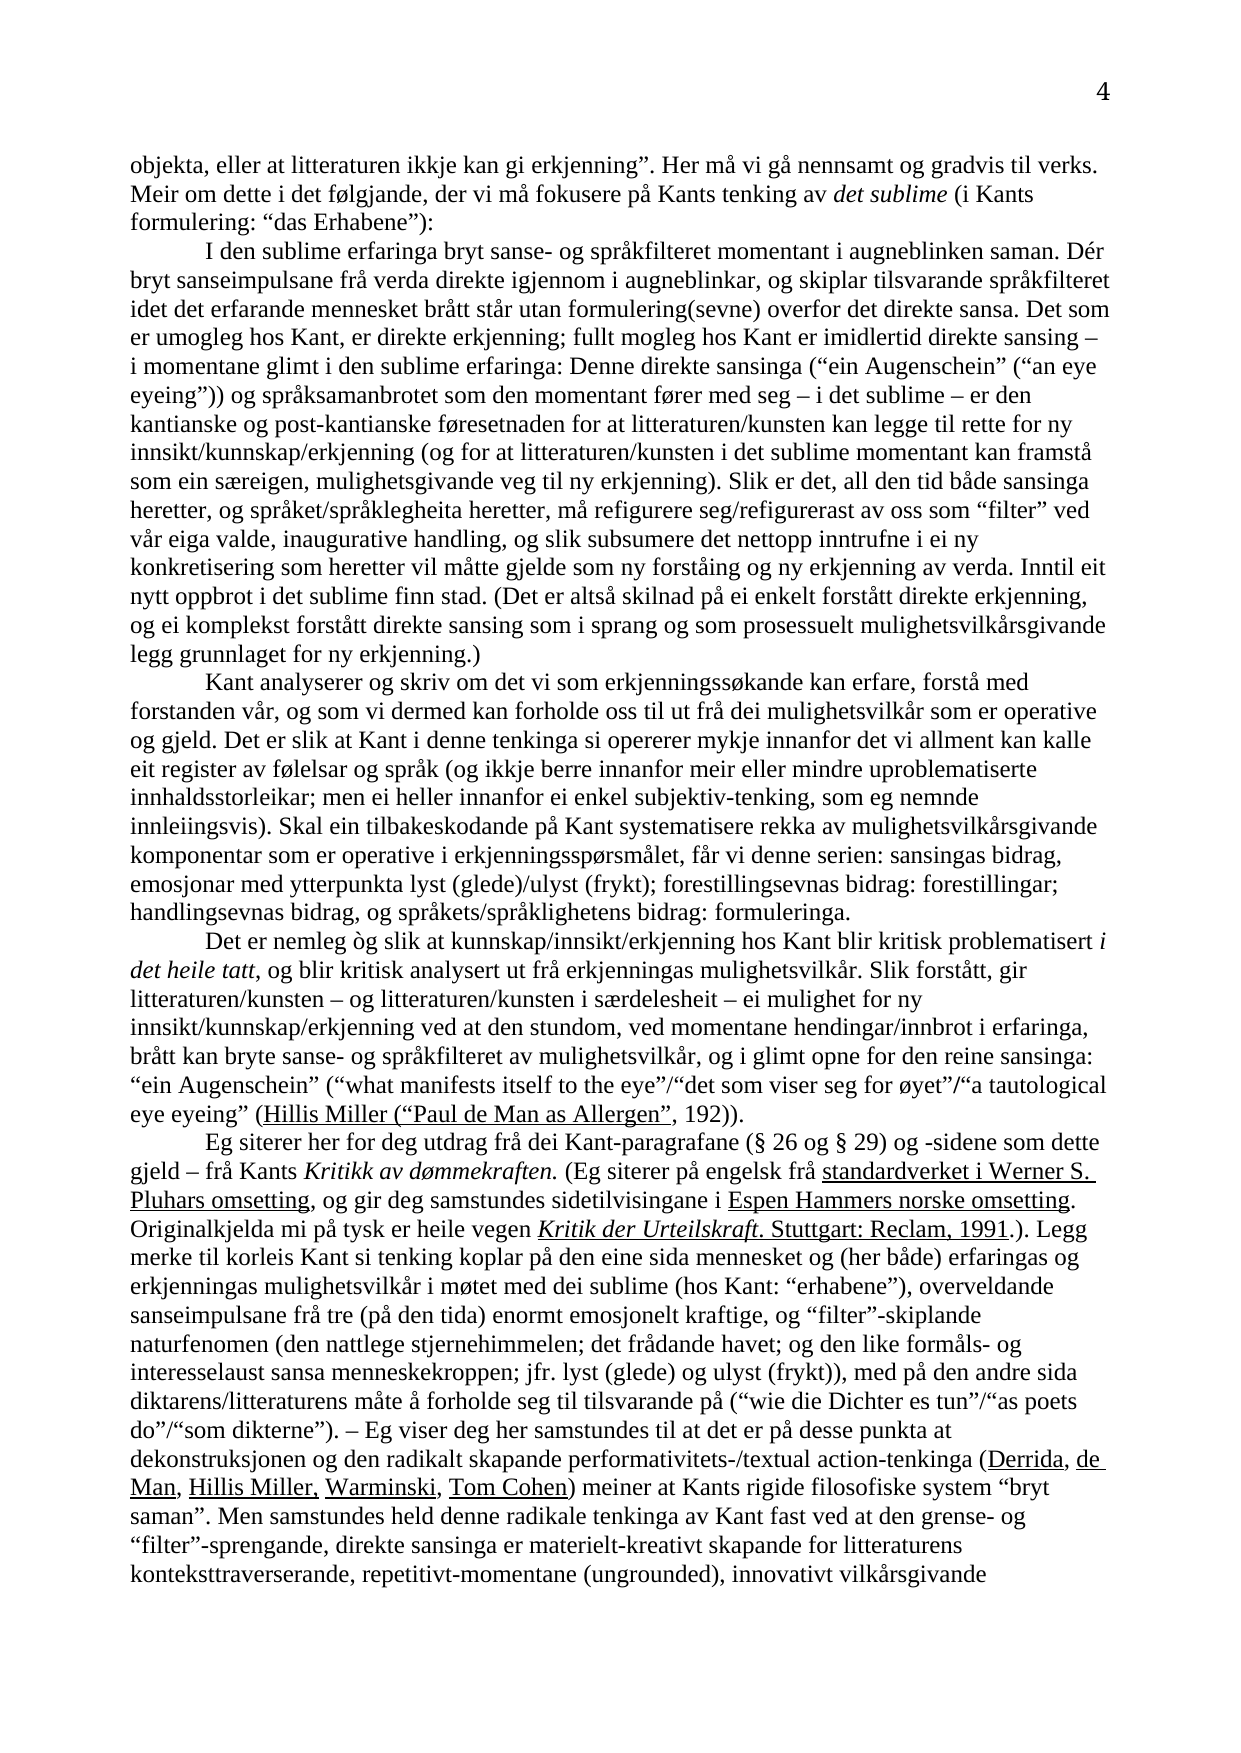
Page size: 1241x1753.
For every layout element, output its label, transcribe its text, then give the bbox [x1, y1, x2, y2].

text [130, 150, 1110, 236]
text Det er nemleg òg slik at kunnskap/innsikt/erkjenning hos Kant blir kritisk problematisert i det heile tatt, og blir kritisk analysert ut frå erkjenningas mulighetsvilkår. Slik forstått, gir litteraturen/kunsten – og litteraturen/kunsten i særdelesheit – ei mulighet for ny innsikt/kunnskap/erkjenning ved at den stundom, ved momentane hendingar/innbrot i erfaringa, brått kan bryte sanse- og språkfilteret av mulighetsvilkår, og i glimt opne for den reine sansinga: “ein Augenschein” (“what manifests itself to the eye”/“det som viser seg for øyet”/“a tautological eye eyeing” (Hillis Miller (“Paul de Man as Allergen”, 192)). [130, 926, 1110, 1127]
text Kant analyserer og skriv om det vi som erkjenningssøkande kan erfare, forstå med forstanden vår, og som vi dermed kan forholde oss til ut frå dei mulighetsvilkår som er operative og gjeld. Det er slik at Kant i denne tenkinga si opererer mykje innanfor det vi allment kan kalle eit register av følelsar og språk (og ikkje berre innanfor meir eller mindre uproblematiserte innhaldsstorleikar; men ei heller innanfor ei enkel subjektiv-tenking, som eg nemnde innleiingsvis). Skal ein tilbakeskodande på Kant systematisere rekka av mulighetsvilkårsgivande komponentar som er operative i erkjenningsspørsmålet, får vi denne serien: sansingas bidrag, emosjonar med ytterpunkta lyst (glede)/ulyst (frykt); forestillingsevnas bidrag: forestillingar; handlingsevnas bidrag, og språkets/språklighetens bidrag: formuleringa. [130, 667, 1110, 926]
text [130, 1127, 1110, 1587]
text I den sublime erfaringa bryt sanse- og språkfilteret momentant i augneblinken saman. Dér bryt sanseimpulsane frå verda direkte igjennom i augneblinkar, og skiplar tilsvarande språkfilteret idet det erfarande mennesket brått står utan formulering(sevne) overfor det direkte sansa. Det som er umogleg hos Kant, er direkte erkjenning; fullt mogleg hos Kant er imidlertid direkte sansing – i momentane glimt i den sublime erfaringa: Denne direkte sansinga (“ein Augenschein” (“an eye eyeing”)) og språksamanbrotet som den momentant fører med seg – i det sublime – er den kantianske og post-kantianske føresetnaden for at litteraturen/kunsten kan legge til rette for ny innsikt/kunnskap/erkjenning (og for at litteraturen/kunsten i det sublime momentant kan framstå som ein særeigen, mulighetsgivande veg til ny erkjenning). Slik er det, all den tid både sansinga heretter, og språket/språklegheita heretter, må refigurere seg/refigurerast av oss som “filter” ved vår eiga valde, inaugurative handling, og slik subsumere det nettopp inntrufne i ei ny konkretisering som heretter vil måtte gjelde som ny forståing og ny erkjenning av verda. Inntil eit nytt oppbrot i det sublime finn stad. (Det er altså skilnad på ei enkelt forstått direkte erkjenning, og ei komplekst forstått direkte sansing som i sprang og som prosessuelt mulighetsvilkårsgivande legg grunnlaget for ny erkjenning.) [130, 236, 1110, 667]
